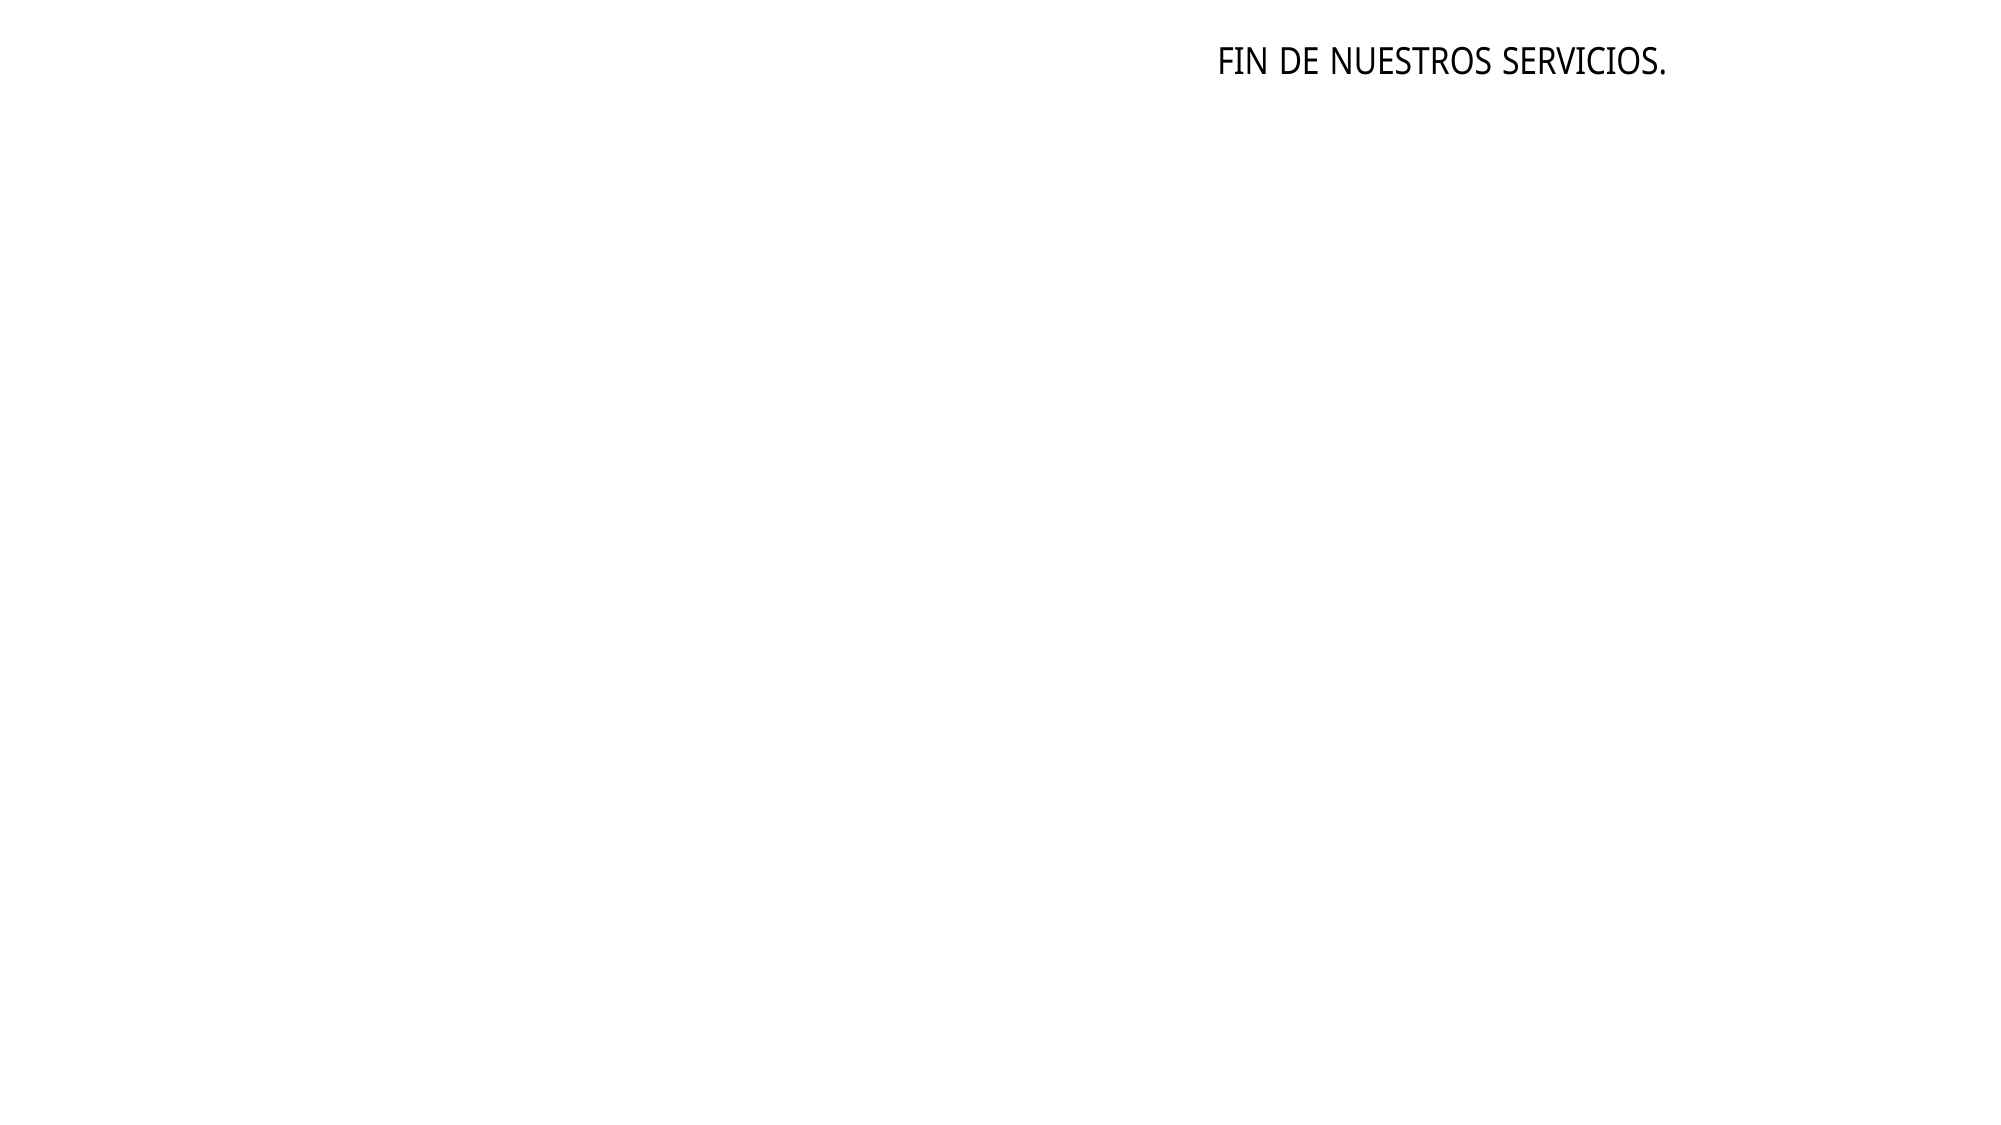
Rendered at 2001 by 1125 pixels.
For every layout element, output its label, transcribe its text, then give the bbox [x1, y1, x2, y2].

text FIN DE NUESTROS SERVICIOS. [1217, 34, 1956, 85]
